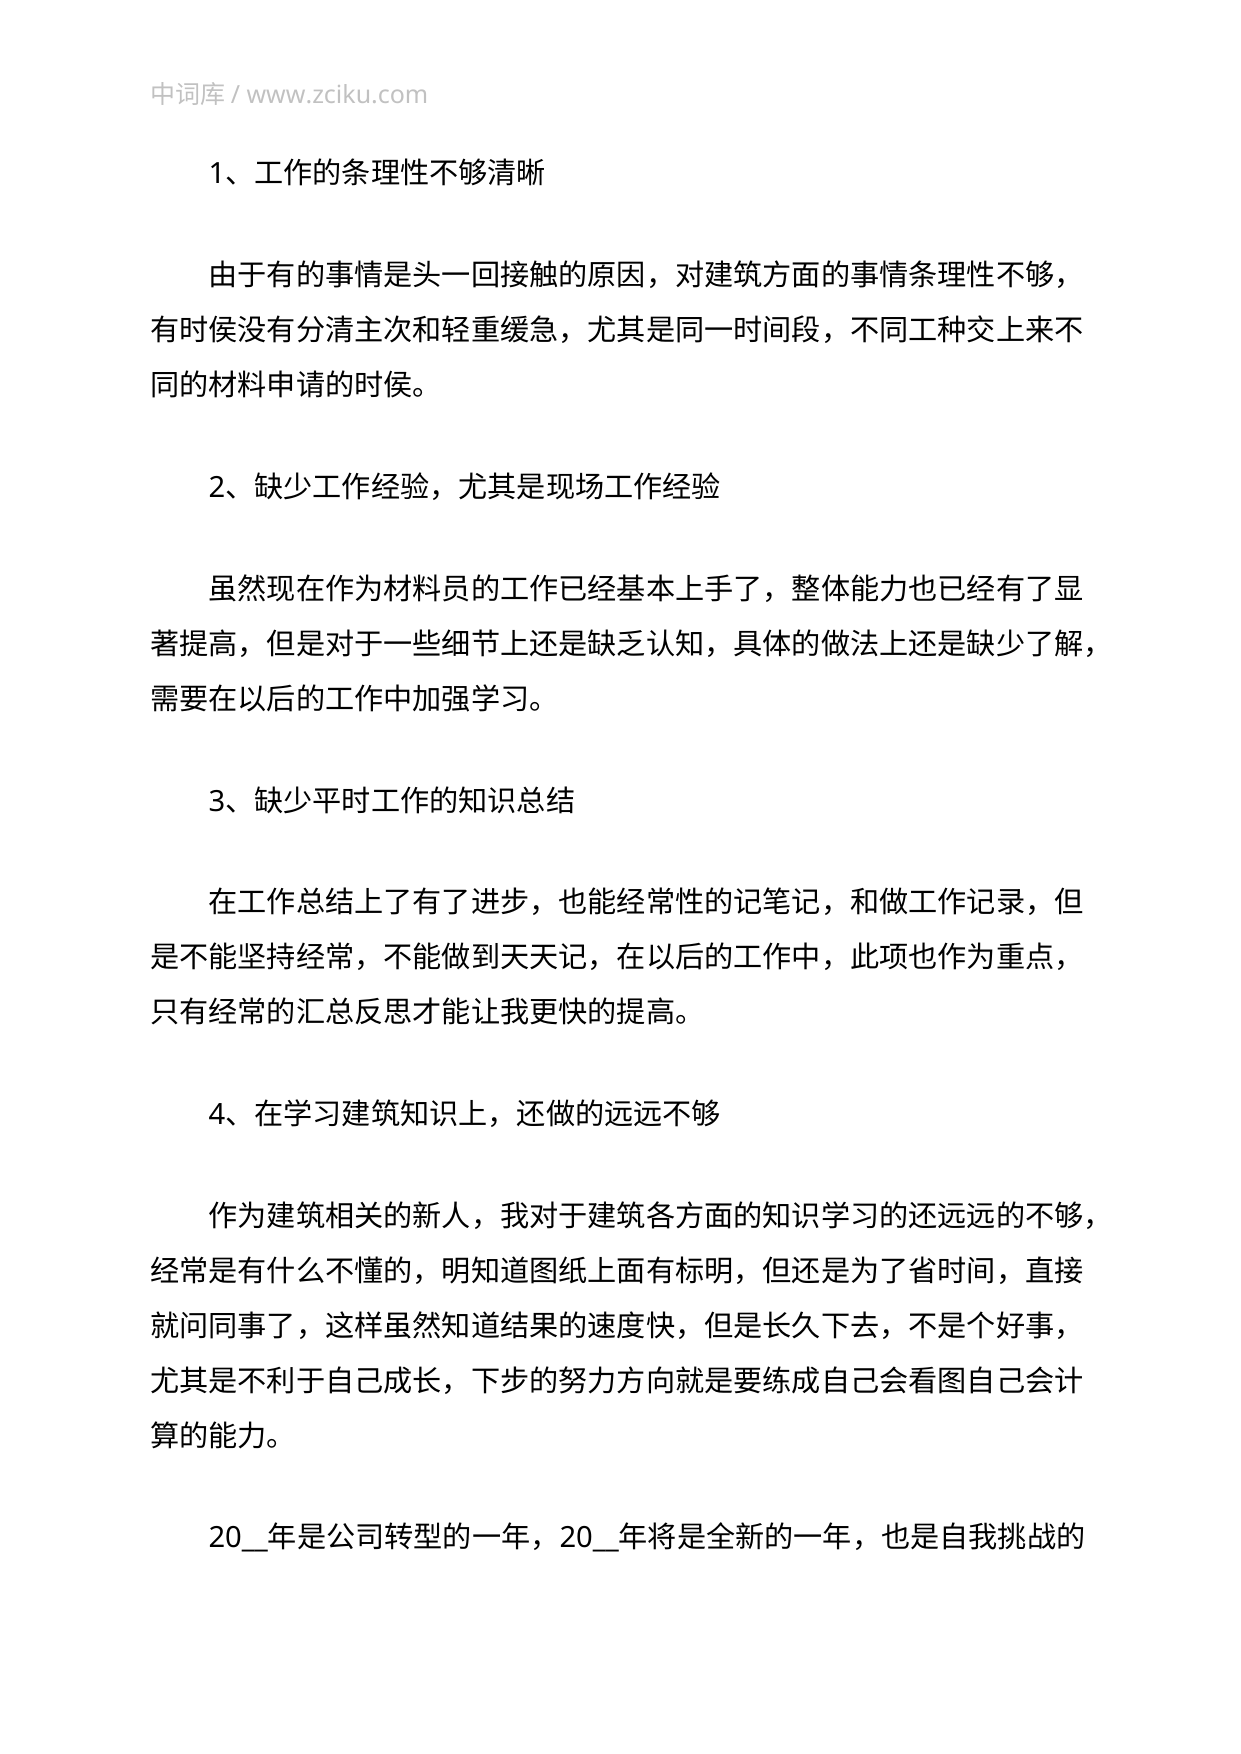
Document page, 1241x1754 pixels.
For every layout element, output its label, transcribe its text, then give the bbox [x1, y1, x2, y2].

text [150, 1514, 1090, 1556]
text 2、缺少工作经验，尤其是现场工作经验 [150, 463, 1090, 506]
text 作为建筑相关的新人，我对于建筑各方面的知识学习的还远远的不够，经常是有什么不懂的，明知道图纸上面有标明，但还是为了省时间，直接就问同事了，这样虽然知道结果的速度快，但是长久下去，不是个好事，尤其是不利于自己成长，下步的努力方向就是要练成自己会看图自己会计算的能力。 [150, 1193, 1090, 1454]
text 由于有的事情是头一回接触的原因，对建筑方面的事情条理性不够，有时侯没有分清主次和轻重缓急，尤其是同一时间段，不同工种交上来不同的材料申请的时侯。 [150, 252, 1090, 404]
text 虽然现在作为材料员的工作已经基本上手了，整体能力也已经有了显著提高，但是对于一些细节上还是缺乏认知，具体的做法上还是缺少了解，需要在以后的工作中加强学习。 [150, 566, 1090, 718]
text 1、工作的条理性不够清晰 [150, 150, 1090, 192]
text 3、缺少平时工作的知识总结 [150, 777, 1090, 819]
text 在工作总结上了有了进步，也能经常性的记笔记，和做工作记录，但是不能坚持经常，不能做到天天记，在以后的工作中，此项也作为重点，只有经常的汇总反思才能让我更快的提高。 [150, 879, 1090, 1031]
text 4、在学习建筑知识上，还做的远远不够 [150, 1091, 1090, 1133]
